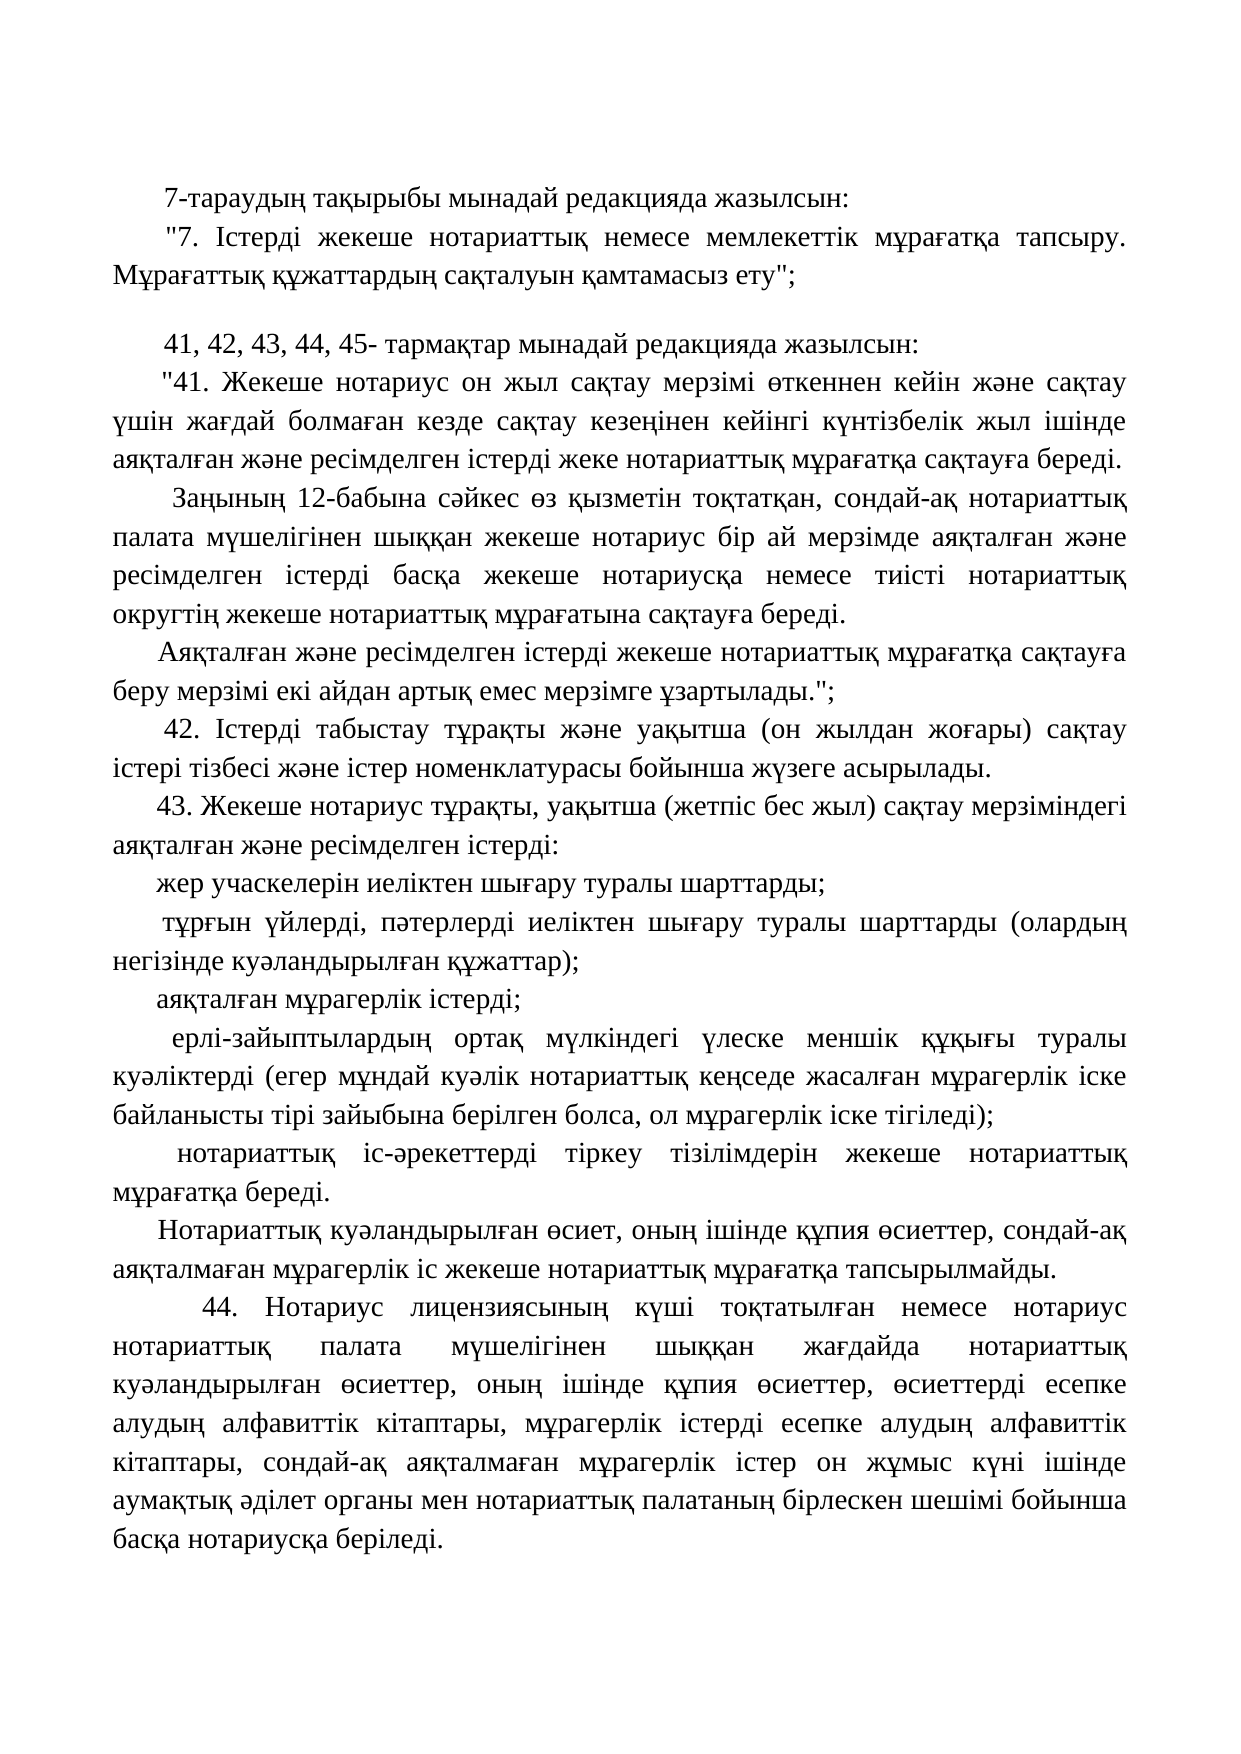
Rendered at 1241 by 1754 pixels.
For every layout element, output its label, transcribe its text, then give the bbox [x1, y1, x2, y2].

text "7. Істерді жекеше нотариаттық немесе мемлекеттік мұрағатқа тапсыру. Мұрағаттық құжаттардың сақталуын қамтамасыз ету"; [112, 219, 1128, 291]
text 44. Нотариус лицензиясының күші тоқтатылған немесе нотариус нотариаттық палата мүшелігінен шыққан жағдайда нотариаттық куәландырылған өсиеттер, оның ішінде құпия өсиеттер, өсиеттерді есепке алудың алфавиттік кітаптары, мұрагерлік істерді есепке алудың алфавиттік кітаптары, сондай-ақ аяқталмаған мұрагерлік істер он жұмыс күні ішінде аумақтық әділет органы мен нотариаттық палатаның бірлескен шешімі бойынша басқа нотариусқа беріледі. [112, 1289, 1128, 1554]
text тұрғын үйлерді, пәтерлерді иеліктен шығару туралы шарттарды (олардың негізінде куәландырылған құжаттар); [112, 904, 1128, 976]
text 42. Істерді табыстау тұрақты және уақытша (он жылдан жоғары) сақтау істері тізбесі және істер номенклатурасы бойынша жүзеге асырылады. [112, 711, 1128, 783]
text ерлі-зайыптылардың ортақ мүлкіндегі үлеске меншік құқығы туралы куәліктерді (егер мұндай куәлік нотариаттық кеңседе жасалған мұрагерлік іске байланысты тірі зайыбына берілген болса, ол мұрагерлік іске тігіледі); [112, 1020, 1128, 1130]
text Аяқталған және ресімделген істерді жекеше нотариаттық мұрағатқа сақтауға беру мерзімі екі айдан артық емес мерзімге ұзартылады."; [112, 634, 1128, 706]
text Заңының 12-бабына сәйкес өз қызметін тоқтатқан, сондай-ақ нотариаттық палата мүшелігінен шыққан жекеше нотариус бір ай мерзімде аяқталған және ресімделген істерді басқа жекеше нотариусқа немесе тиісті нотариаттық округтің жекеше нотариаттық мұрағатына сақтауға береді. [112, 480, 1128, 629]
text нотариаттық іс-әрекеттерді тіркеу тізілімдерін жекеше нотариаттық мұрағатқа береді. [112, 1135, 1128, 1207]
text Нотариаттық куәландырылған өсиет, оның ішінде құпия өсиеттер, сондай-ақ аяқталмаған мұрагерлік іс жекеше нотариаттық мұрағатқа тапсырылмайды. [112, 1212, 1128, 1284]
text жер учаскелерін иеліктен шығару туралы шарттарды; [112, 866, 1128, 899]
text "41. Жекеше нотариус он жыл сақтау мерзімі өткеннен кейін және сақтау үшін жағдай болмаған кезде сақтау кезеңінен кейінгі күнтізбелік жыл ішінде аяқталған және ресімделген істерді жеке нотариаттық мұрағатқа сақтауға береді. [112, 364, 1128, 475]
text аяқталған мұрагерлік істерді; [112, 981, 1128, 1015]
text 7-тараудың тақырыбы мынадай редакцияда жазылсын: [112, 180, 1128, 214]
text 41, 42, 43, 44, 45- тармақтар мынадай редакцияда жазылсын: [112, 326, 1128, 359]
text 43. Жекеше нотариус тұрақты, уақытша (жетпіс бес жыл) сақтау мерзіміндегі аяқталған және ресімделген істерді: [112, 788, 1128, 861]
